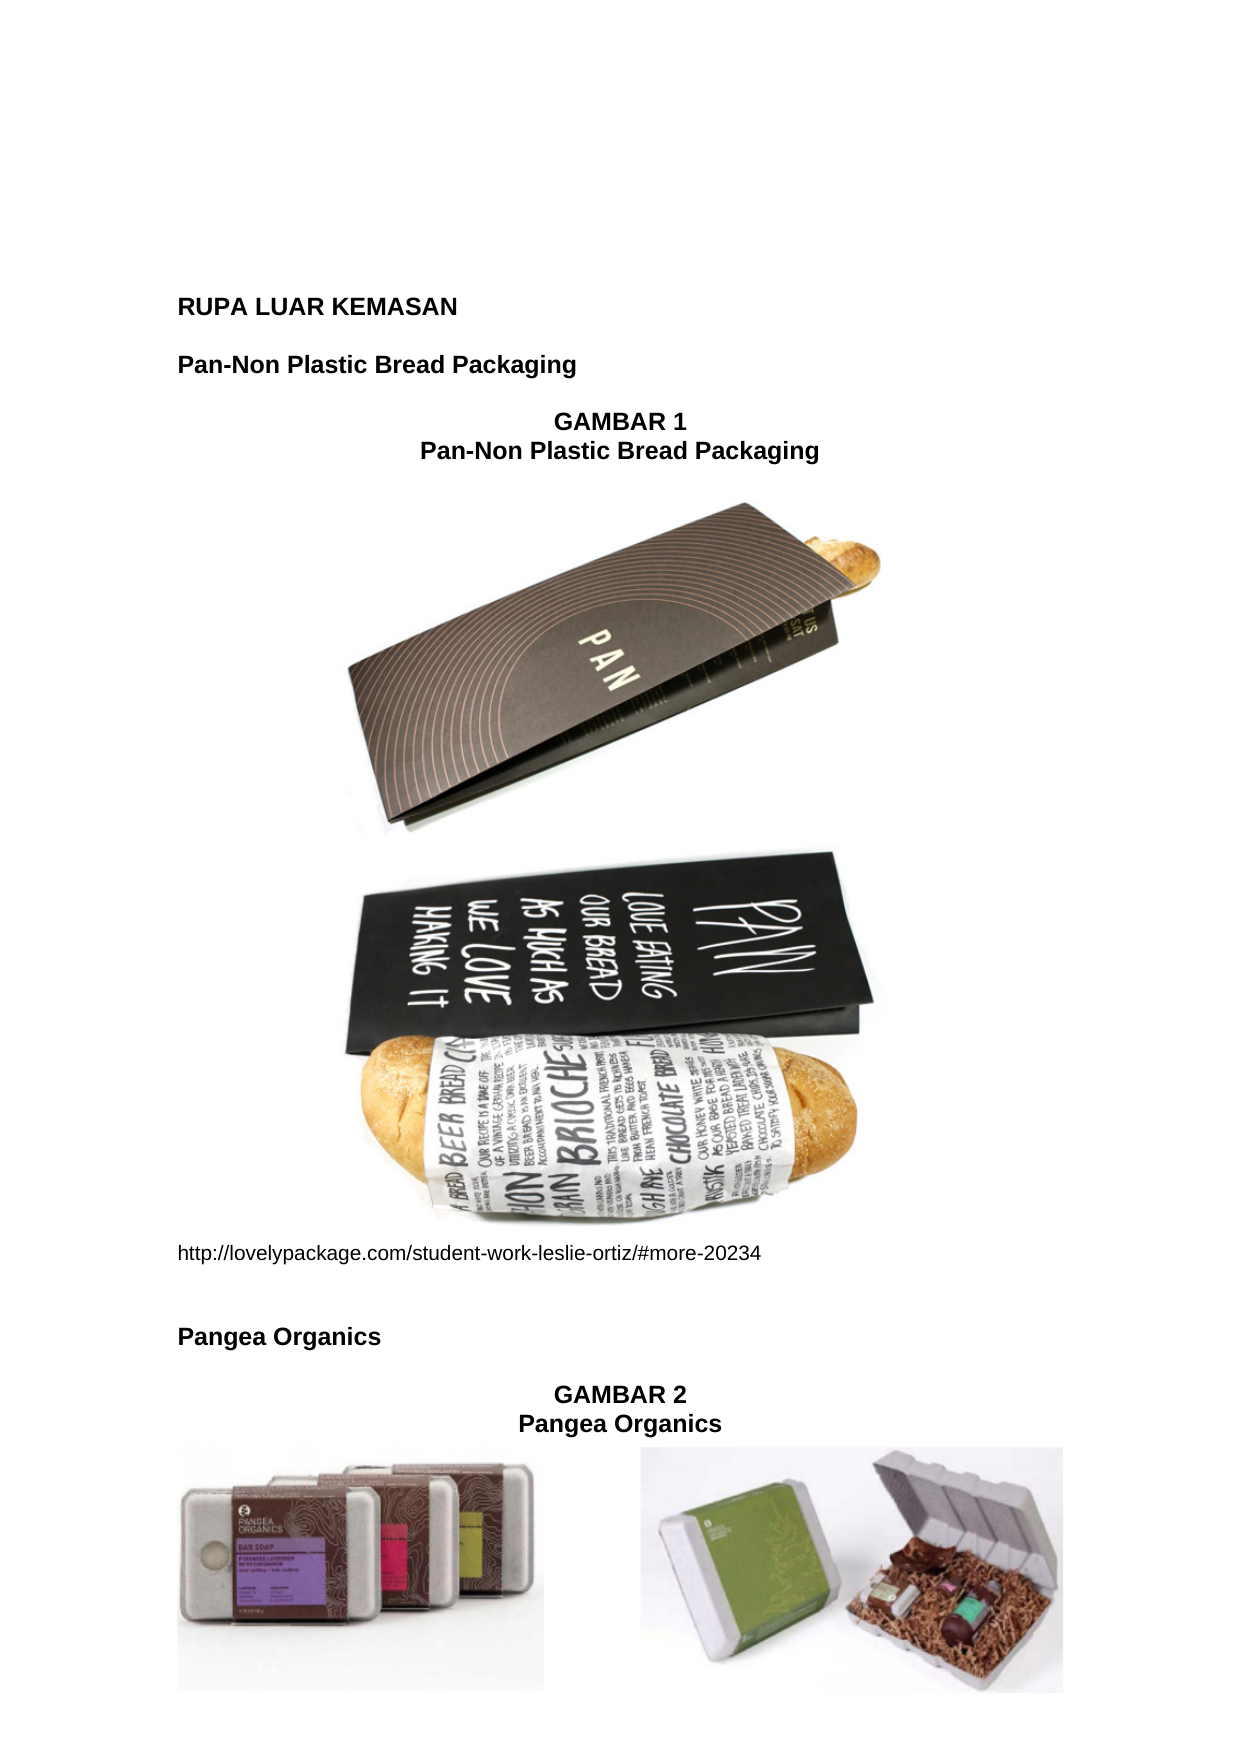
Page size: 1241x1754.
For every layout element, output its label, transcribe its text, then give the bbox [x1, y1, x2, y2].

text Pangea Organics [177, 1409, 1063, 1437]
text Pan-Non Plastic Bread Packaging [177, 350, 1063, 378]
picture [326, 499, 902, 836]
text GAMBAR 1 [177, 407, 1063, 436]
text Pangea Organics [177, 1322, 1063, 1351]
picture [314, 843, 902, 1231]
text http://lovelypackage.com/student-work-leslie-ortiz/#more-20234 [177, 1241, 1063, 1265]
text Pan-Non Plastic Bread Packaging [177, 436, 1063, 465]
picture [177, 1443, 1064, 1693]
text RUPA LUAR KEMASAN [177, 292, 1063, 321]
text GAMBAR 2 [177, 1380, 1063, 1409]
